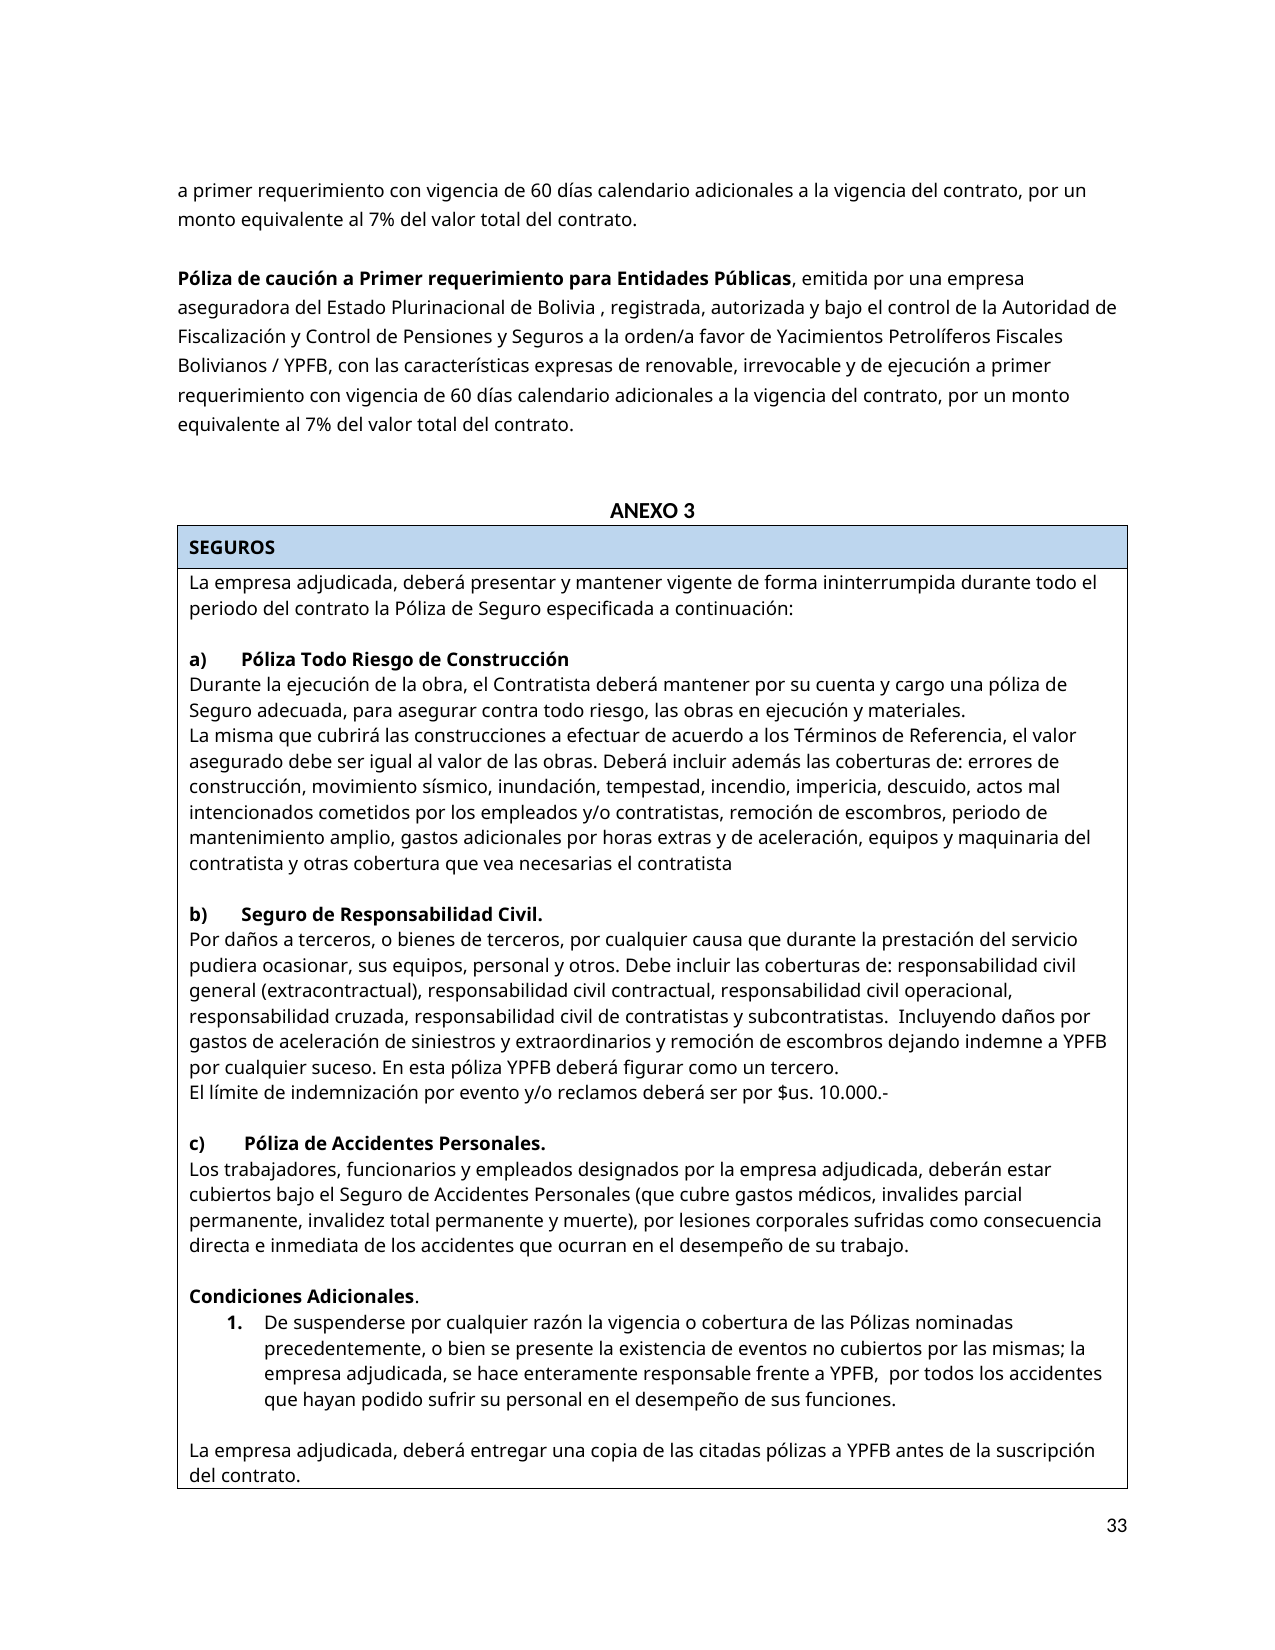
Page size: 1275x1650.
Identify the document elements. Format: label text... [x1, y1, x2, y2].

table_cell La empresa adjudicada, deberá presentar y mantener vigente de forma ininterrumpida durante todo el periodo del contrato la Póliza de Seguro especificada a continuación: a) Póliza Todo Riesgo de Construcción Durante la ejecución de la obra, el Contratista deberá mantener por su cuenta y cargo una póliza de Seguro adecuada, para asegurar contra todo riesgo, las obras en ejecución y materiales. La misma que cubrirá las construcciones a efectuar de acuerdo a los Términos de Referencia, el valor asegurado debe ser igual al valor de las obras. Deberá incluir además las coberturas de: errores de construcción, movimiento sísmico, inundación, tempestad, incendio, impericia, descuido, actos mal intencionados cometidos por los empleados y/o contratistas, remoción de escombros, periodo de mantenimiento amplio, gastos adicionales por horas extras y de aceleración, equipos y maquinaria del contratista y otras cobertura que vea necesarias el contratista b) Seguro de Responsabilidad Civil. Por daños a terceros, o bienes de terceros, por cualquier causa que durante la prestación del servicio pudiera ocasionar, sus equipos, personal y otros. Debe incluir las coberturas de: responsabilidad civil general (extracontractual), responsabilidad civil contractual, responsabilidad civil operacional, responsabilidad cruzada, responsabilidad civil de contratistas y subcontratistas. Incluyendo daños por gastos de aceleración de siniestros y extraordinarios y remoción de escombros dejando indemne a YPFB por cualquier suceso. En esta póliza YPFB deberá figurar como un tercero. El límite de indemnización por evento y/o reclamos deberá ser por $us. 10.000.- c) Póliza de Accidentes Personales. Los trabajadores, funcionarios y empleados designados por la empresa adjudicada, deberán estar cubiertos bajo el Seguro de Accidentes Personales (que cubre gastos médicos, invalides parcial permanente, invalidez total permanente y muerte), por lesiones corporales sufridas como consecuencia directa e inmediata de los accidentes que ocurran en el desempeño de su trabajo. Condiciones Adicionales. De suspenderse por cualquier razón la vigencia o cobertura de las Pólizas nominadas precedentemente, o bien se presente la existencia de eventos no cubiertos por las mismas; la empresa adjudicada, se hace enteramente responsable frente a YPFB, por todos los accidentes que hayan podido sufrir su personal en el desempeño de sus funciones. La empresa adjudicada, deberá entregar una copia de las citadas pólizas a YPFB antes de la suscripción del contrato. [178, 569, 1127, 1488]
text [177, 177, 1127, 232]
text Póliza de caución a Primer requerimiento para Entidades Públicas, emitida por una empresa aseguradora del Estado Plurinacional de Bolivia , registrada, autorizada y bajo el control de la Autoridad de Fiscalización y Control de Pensiones y Seguros a la orden/a favor de Yacimientos Petrolíferos Fiscales Bolivianos / YPFB, con las características expresas de renovable, irrevocable y de ejecución a primer requerimiento con vigencia de 60 días calendario adicionales a la vigencia del contrato, por un monto equivalente al 7% del valor total del contrato. [177, 265, 1127, 437]
table_header SEGUROS [178, 526, 1127, 568]
text ANEXO 3 [177, 497, 1127, 525]
